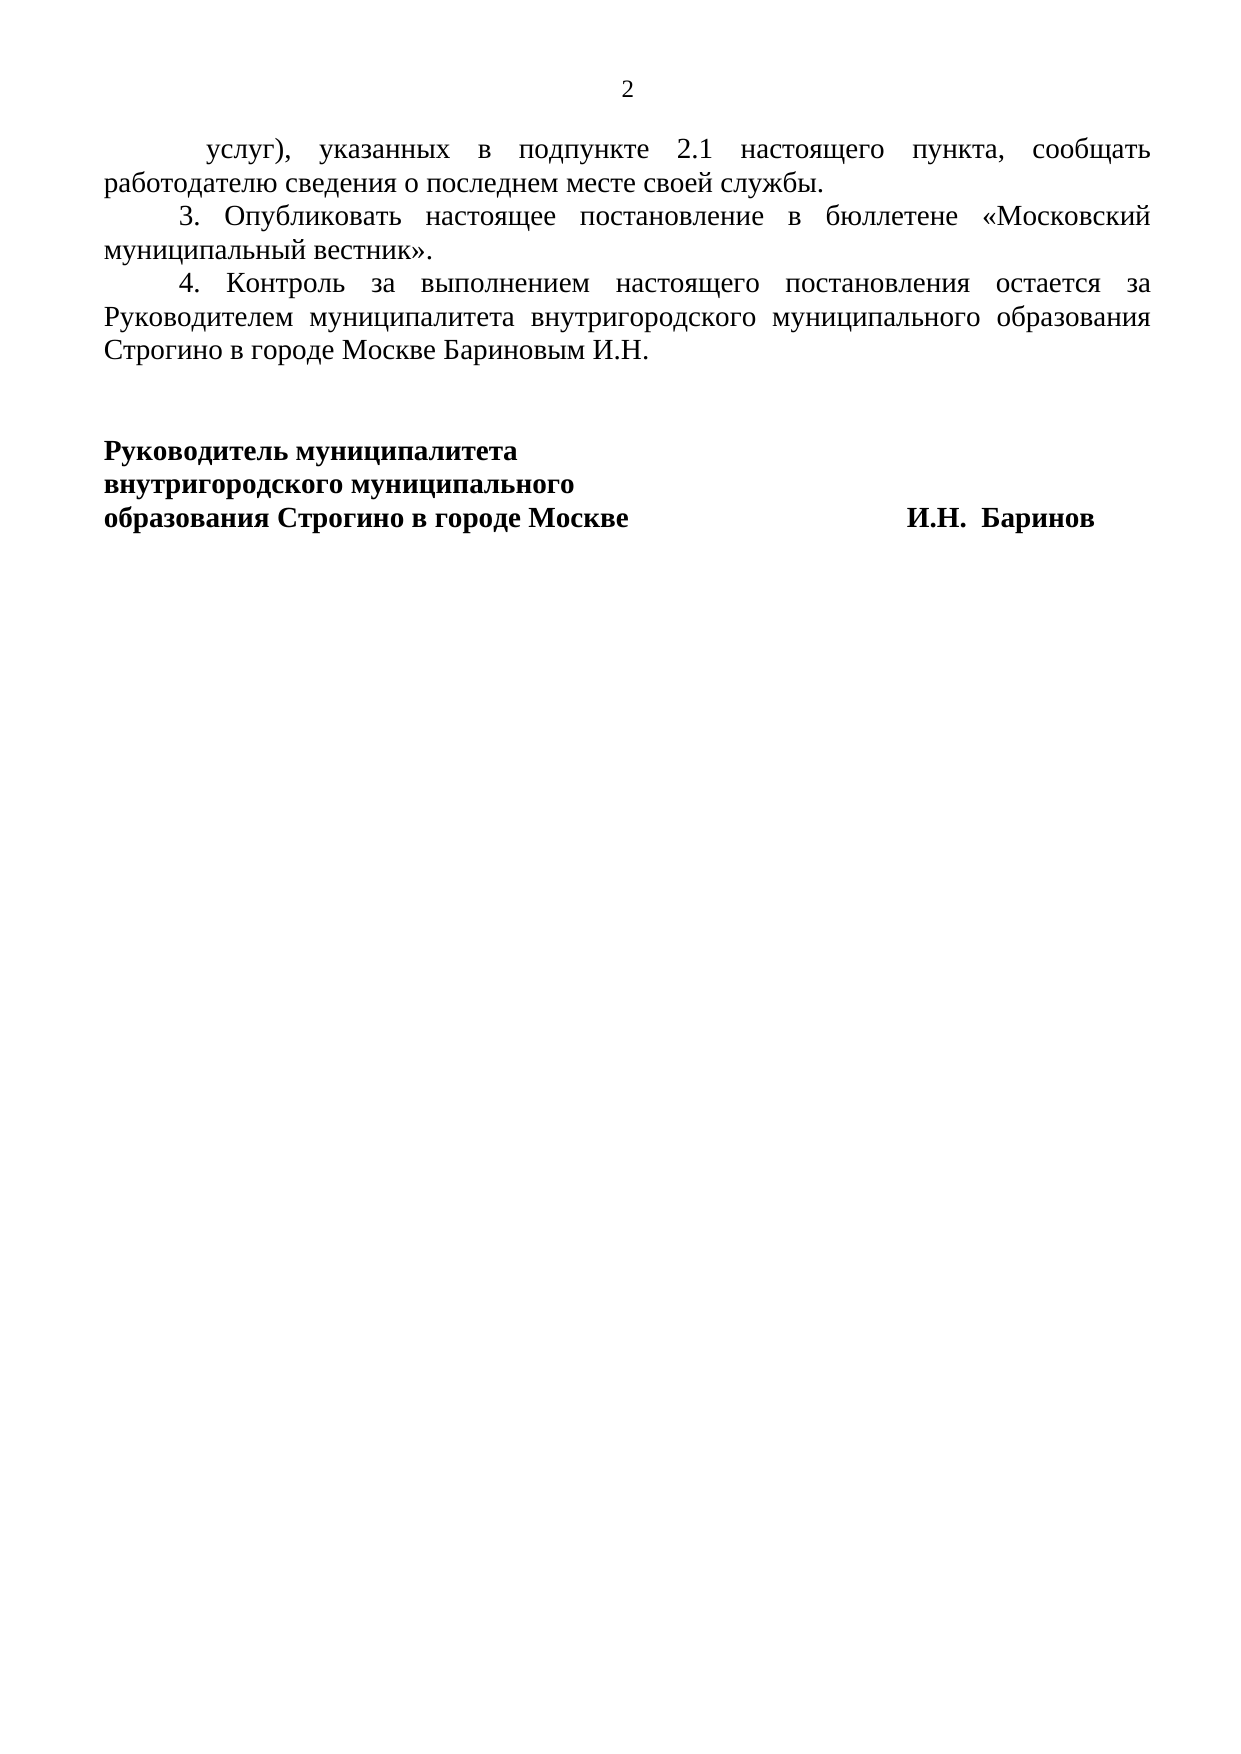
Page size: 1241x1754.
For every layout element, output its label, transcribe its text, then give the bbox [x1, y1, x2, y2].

text Руководитель муниципалитета [103, 433, 1152, 467]
text 4. Контроль за выполнением настоящего постановления остается за Руководителем муниципалитета внутригородского муниципального образования Строгино в городе Москве Бариновым И.Н. [103, 265, 1152, 366]
text услуг), указанных в подпункте 2.1 настоящего пункта, сообщать работодателю сведения о последнем месте своей службы. [103, 131, 1152, 198]
text 3. Опубликовать настоящее постановление в бюллетене «Московский муниципальный вестник». [103, 198, 1152, 265]
text образования Строгино в городе Москве И.Н. Баринов [103, 500, 1152, 534]
text внутригородского муниципального [103, 467, 1152, 500]
